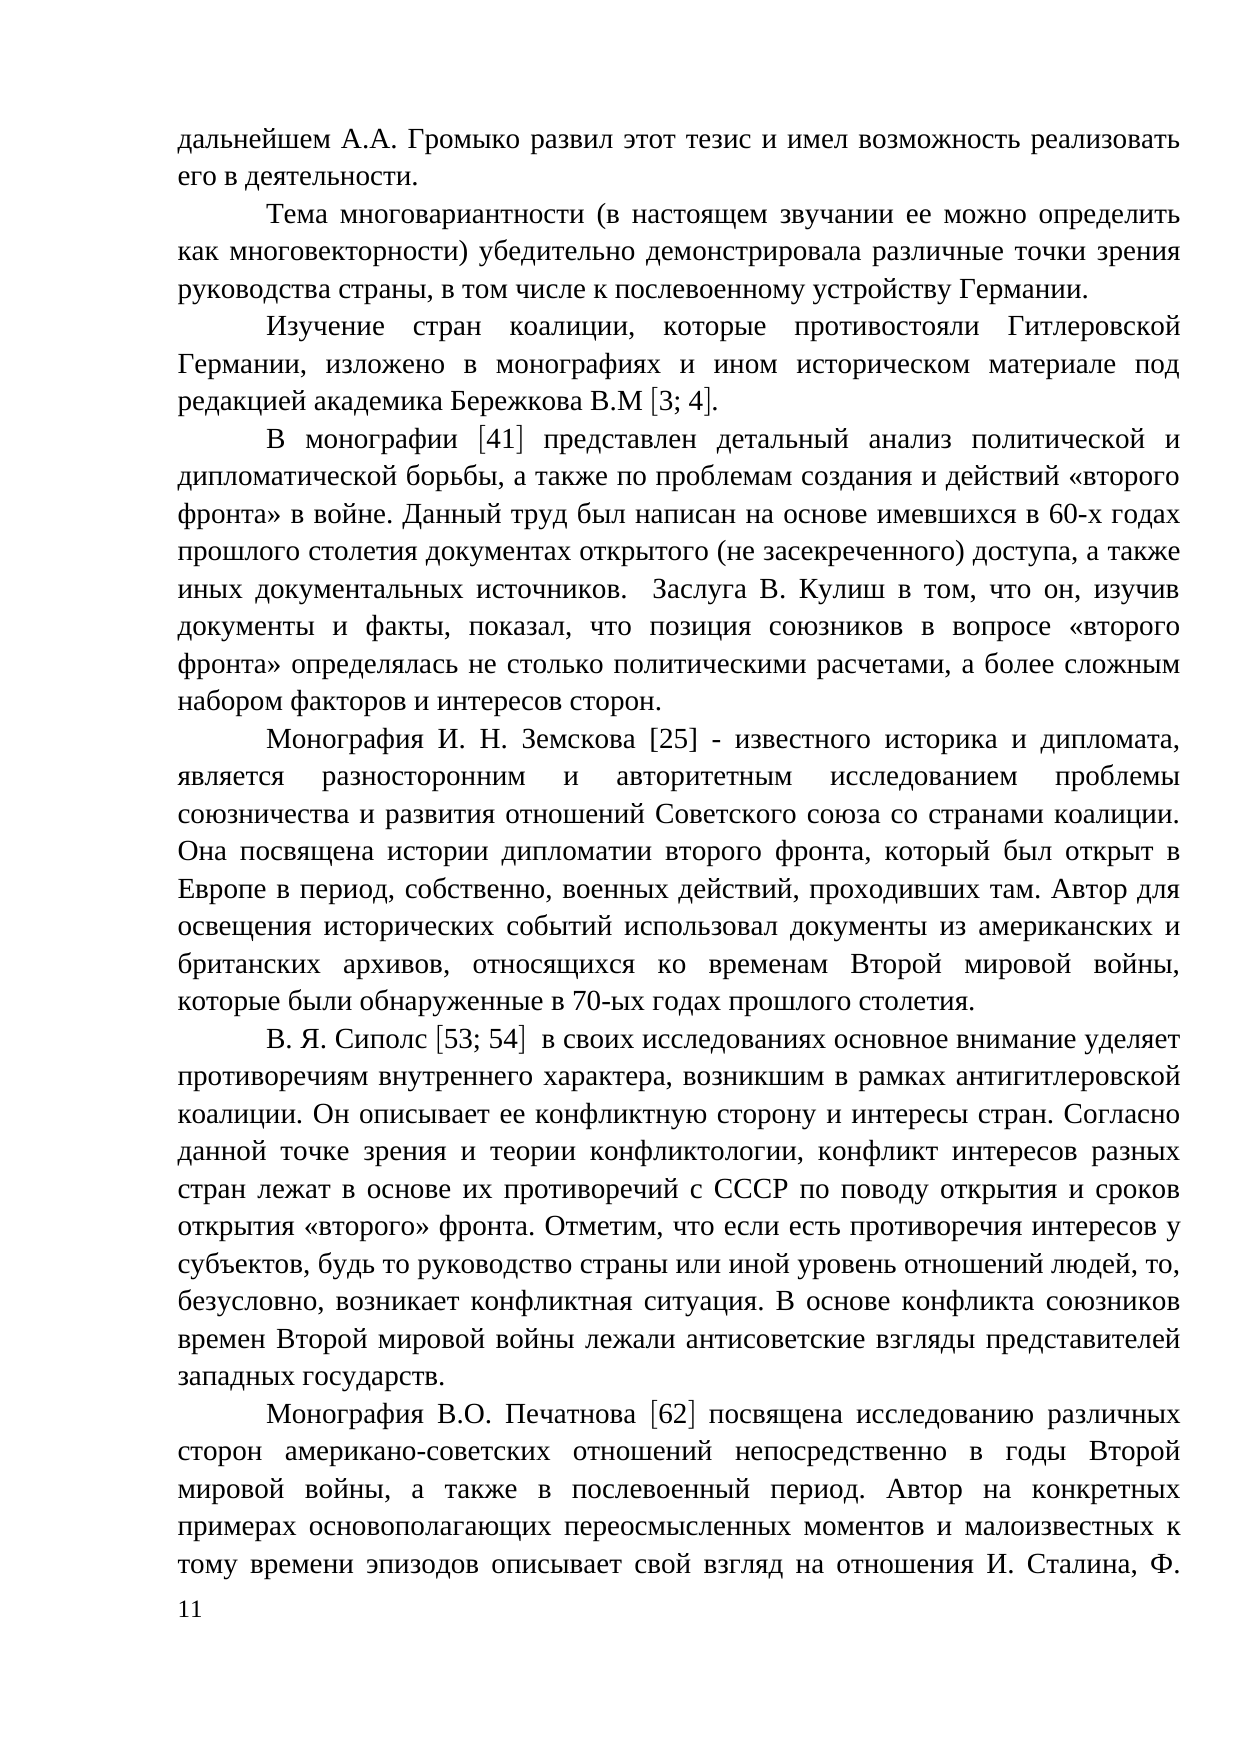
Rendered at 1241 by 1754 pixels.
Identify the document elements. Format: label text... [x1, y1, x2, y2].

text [177, 1393, 1181, 1581]
text Тема многовариантности (в настоящем звучании ее можно определить как многовекторности) убедительно демонстрировала различные точки зрения руководства страны, в том числе к послевоенному устройству Германии. [177, 193, 1181, 306]
text Изучение стран коалиции, которые противостояли Гитлеровской Германии, изложено в монографиях и ином историческом материале под редакцией академика Бережкова В.М 3; 4. [177, 306, 1181, 418]
text Монография И. Н. Земскова [25] - известного историка и дипломата, является разносторонним и авторитетным исследованием проблемы союзничества и развития отношений Советского союза со странами коалиции. Она посвящена истории дипломатии второго фронта, который был открыт в Европе в период, собственно, военных действий, проходивших там. Автор для освещения исторических событий использовал документы из американских и британских архивов, относящихся ко временам Второй мировой войны, которые были обнаруженные в 70-ых годах прошлого столетия. [177, 718, 1181, 1018]
text В монографии 41 представлен детальный анализ политической и дипломатической борьбы, а также по проблемам создания и действий «второго фронта» в войне. Данный труд был написан на основе имевшихся в 60-х годах прошлого столетия документах открытого (не засекреченного) доступа, а также иных документальных источников. Заслуга В. Кулиш в том, что он, изучив документы и факты, показал, что позиция союзников в вопросе «второго фронта» определялась не столько политическими расчетами, а более сложным набором факторов и интересов сторон. [177, 418, 1181, 718]
text В. Я. Сиполс 53; 54 в своих исследованиях основное внимание уделяет противоречиям внутреннего характера, возникшим в рамках антигитлеровской коалиции. Он описывает ее конфликтную сторону и интересы стран. Согласно данной точке зрения и теории конфликтологии, конфликт интересов разных стран лежат в основе их противоречий с СССР по поводу открытия и сроков открытия «второго» фронта. Отметим, что если есть противоречия интересов у субъектов, будь то руководство страны или иной уровень отношений людей, то, безусловно, возникает конфликтная ситуация. В основе конфликта союзников времен Второй мировой войны лежали антисоветские взгляды представителей западных государств. [177, 1018, 1181, 1393]
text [177, 118, 1181, 193]
